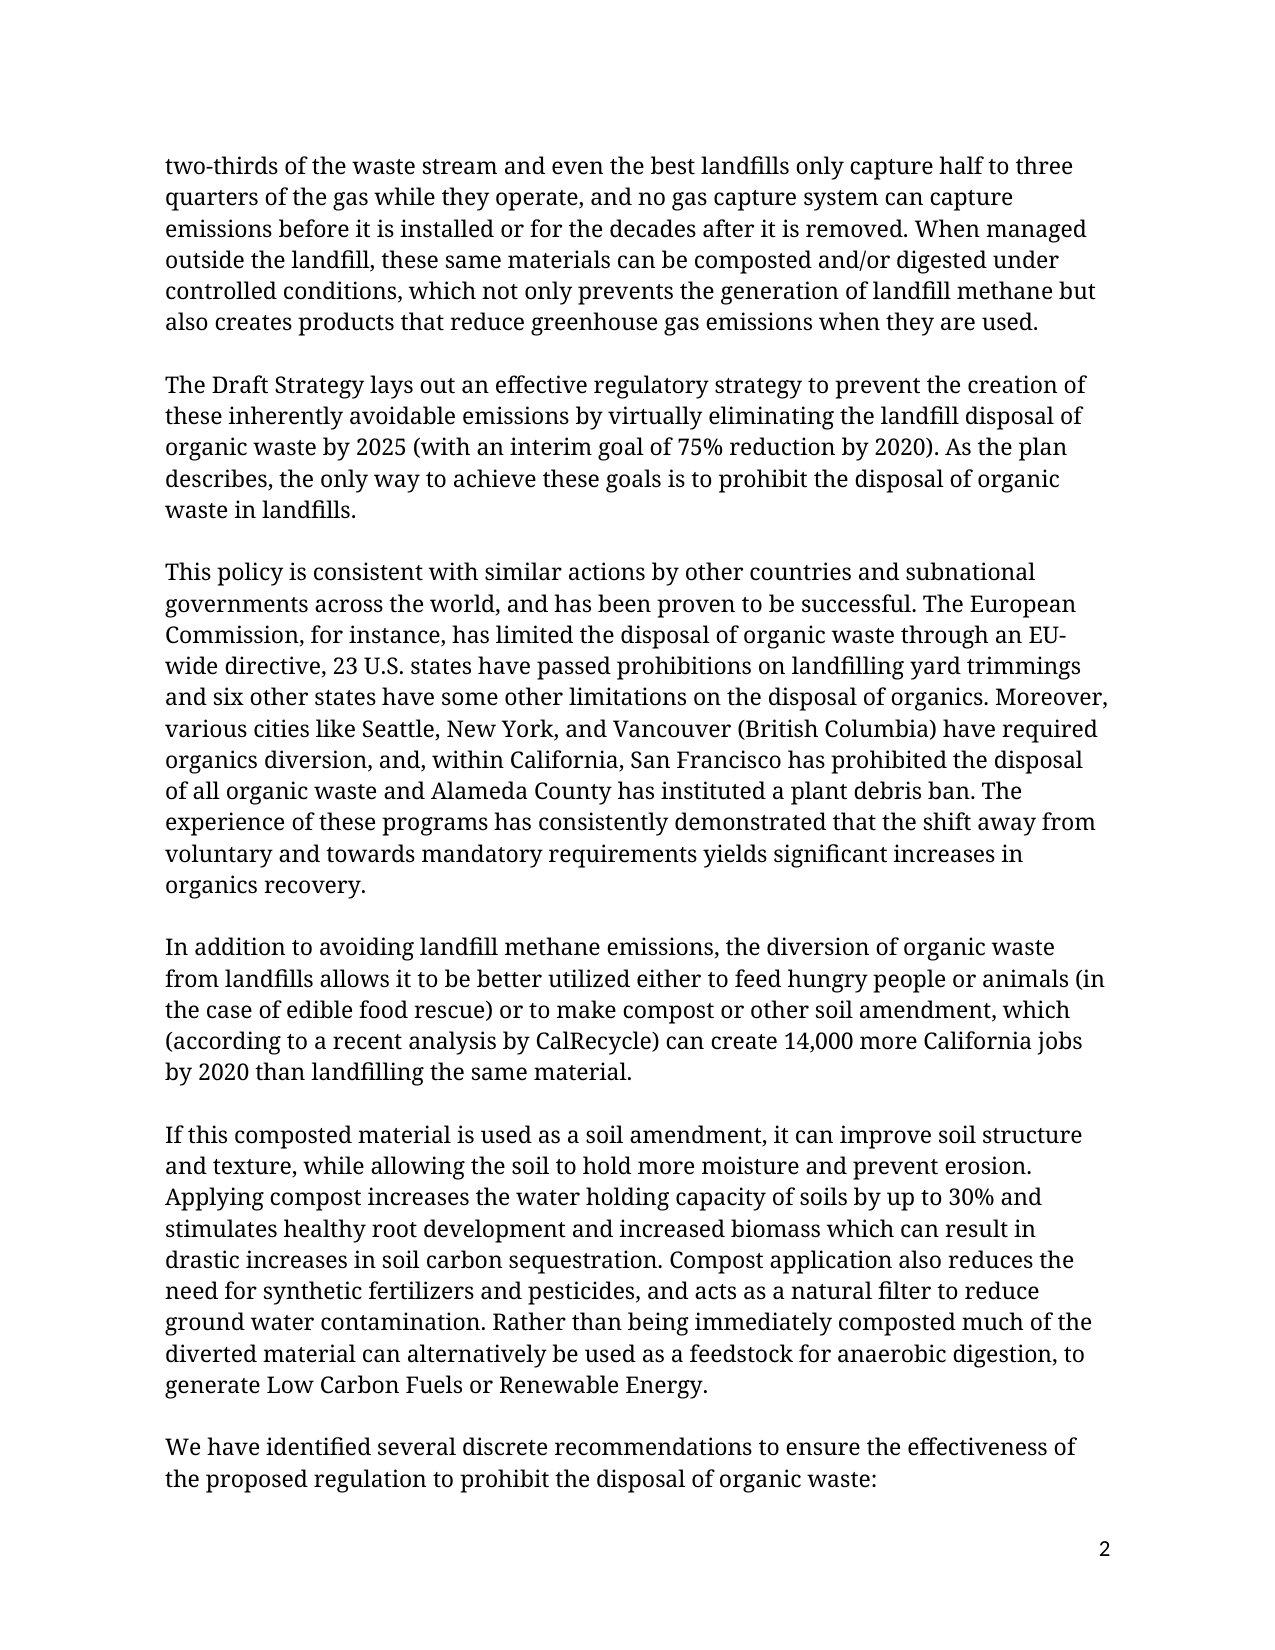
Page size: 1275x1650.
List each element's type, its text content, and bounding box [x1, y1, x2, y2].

text The Draft Strategy lays out an effective regulatory strategy to prevent the creation of these inherently avoidable emissions by virtually eliminating the landfill disposal of organic waste by 2025 (with an interim goal of 75% reduction by 2020). As the plan describes, the only way to achieve these goals is to prohibit the disposal of organic waste in landfills. [165, 369, 1110, 525]
text In addition to avoiding landfill methane emissions, the diversion of organic waste from landfills allows it to be better utilized either to feed hungry people or animals (in the case of edible food rescue) or to make compost or other soil amendment, which (according to a recent analysis by CalRecycle) can create 14,000 more California jobs by 2020 than landfilling the same material. [165, 931, 1110, 1087]
text If this composted material is used as a soil amendment, it can improve soil structure and texture, while allowing the soil to hold more moisture and prevent erosion. Applying compost increases the water holding capacity of soils by up to 30% and stimulates healthy root development and increased biomass which can result in drastic increases in soil carbon sequestration. Compost application also reduces the need for synthetic fertilizers and pesticides, and acts as a natural filter to reduce ground water contamination. Rather than being immediately composted much of the diverted material can alternatively be used as a feedstock for anaerobic digestion, to generate Low Carbon Fuels or Renewable Energy. [165, 1119, 1110, 1400]
text This policy is consistent with similar actions by other countries and subnational governments across the world, and has been proven to be successful. The European Commission, for instance, has limited the disposal of organic waste through an EU-wide directive, 23 U.S. states have passed prohibitions on landfilling yard trimmings and six other states have some other limitations on the disposal of organics. Moreover, various cities like Seattle, New York, and Vancouver (British Columbia) have required organics diversion, and, within California, San Francisco has prohibited the disposal of all organic waste and Alameda County has instituted a plant debris ban. The experience of these programs has consistently demonstrated that the shift away from voluntary and towards mandatory requirements yields significant increases in organics recovery. [165, 556, 1110, 900]
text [165, 150, 1110, 337]
text We have identified several discrete recommendations to ensure the effectiveness of the proposed regulation to prohibit the disposal of organic waste: [165, 1431, 1110, 1494]
